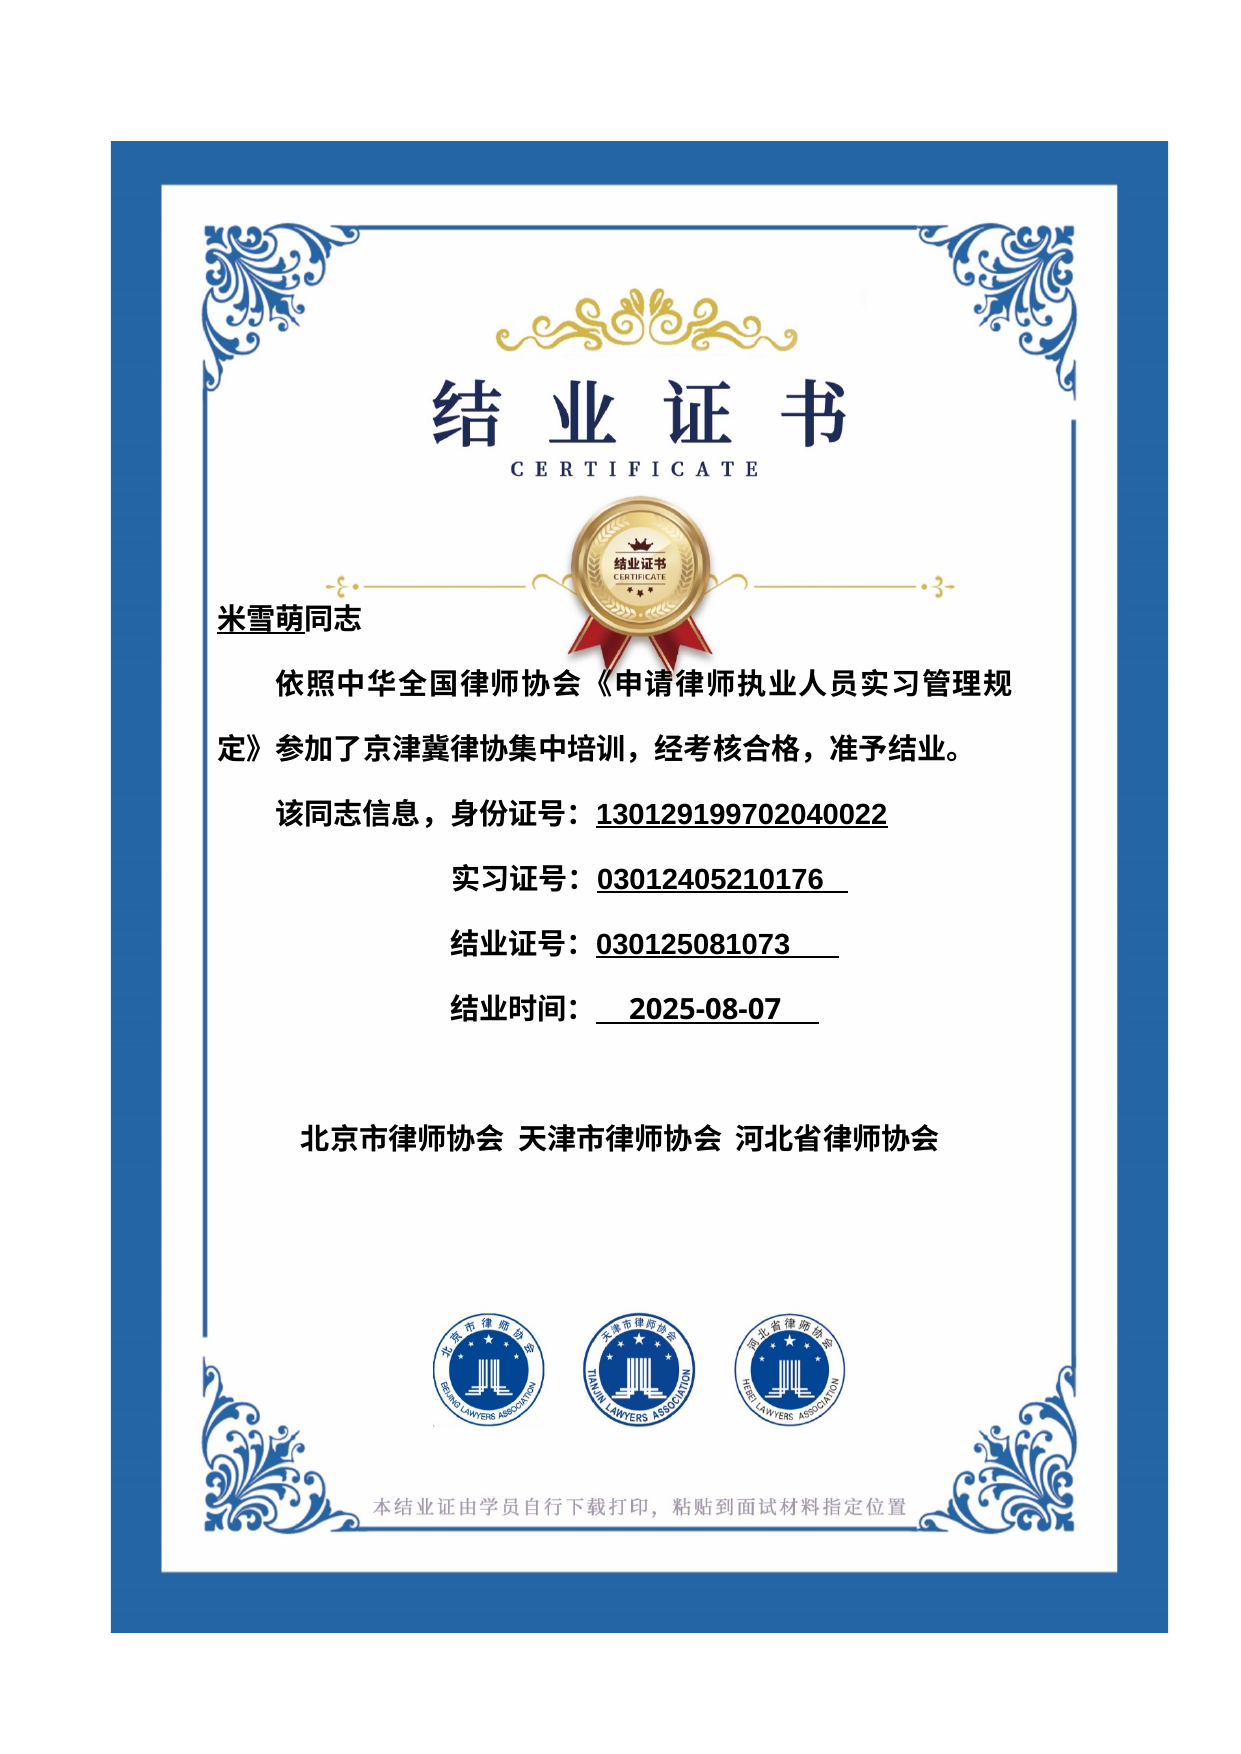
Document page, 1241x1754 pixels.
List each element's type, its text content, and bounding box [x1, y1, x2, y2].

text 该同志信息，身份证号：130129199702040022 [231, 779, 1053, 844]
text 结业时间： 2025-08-07 [406, 974, 1053, 1039]
text 米雪萌同志 [217, 584, 1053, 649]
text 依照中华全国律师协会《申请律师执业人员实习管理规定》参加了京津冀律协集中培训，经考核合格，准予结业。 [217, 649, 1014, 779]
text 北京市律师协会 天津市律师协会 河北省律师协会 [187, 1104, 1053, 1169]
picture [110, 141, 1169, 1633]
text 实习证号：03012405210176 [187, 844, 1053, 909]
text 结业证号：030125081073 [406, 909, 1053, 974]
